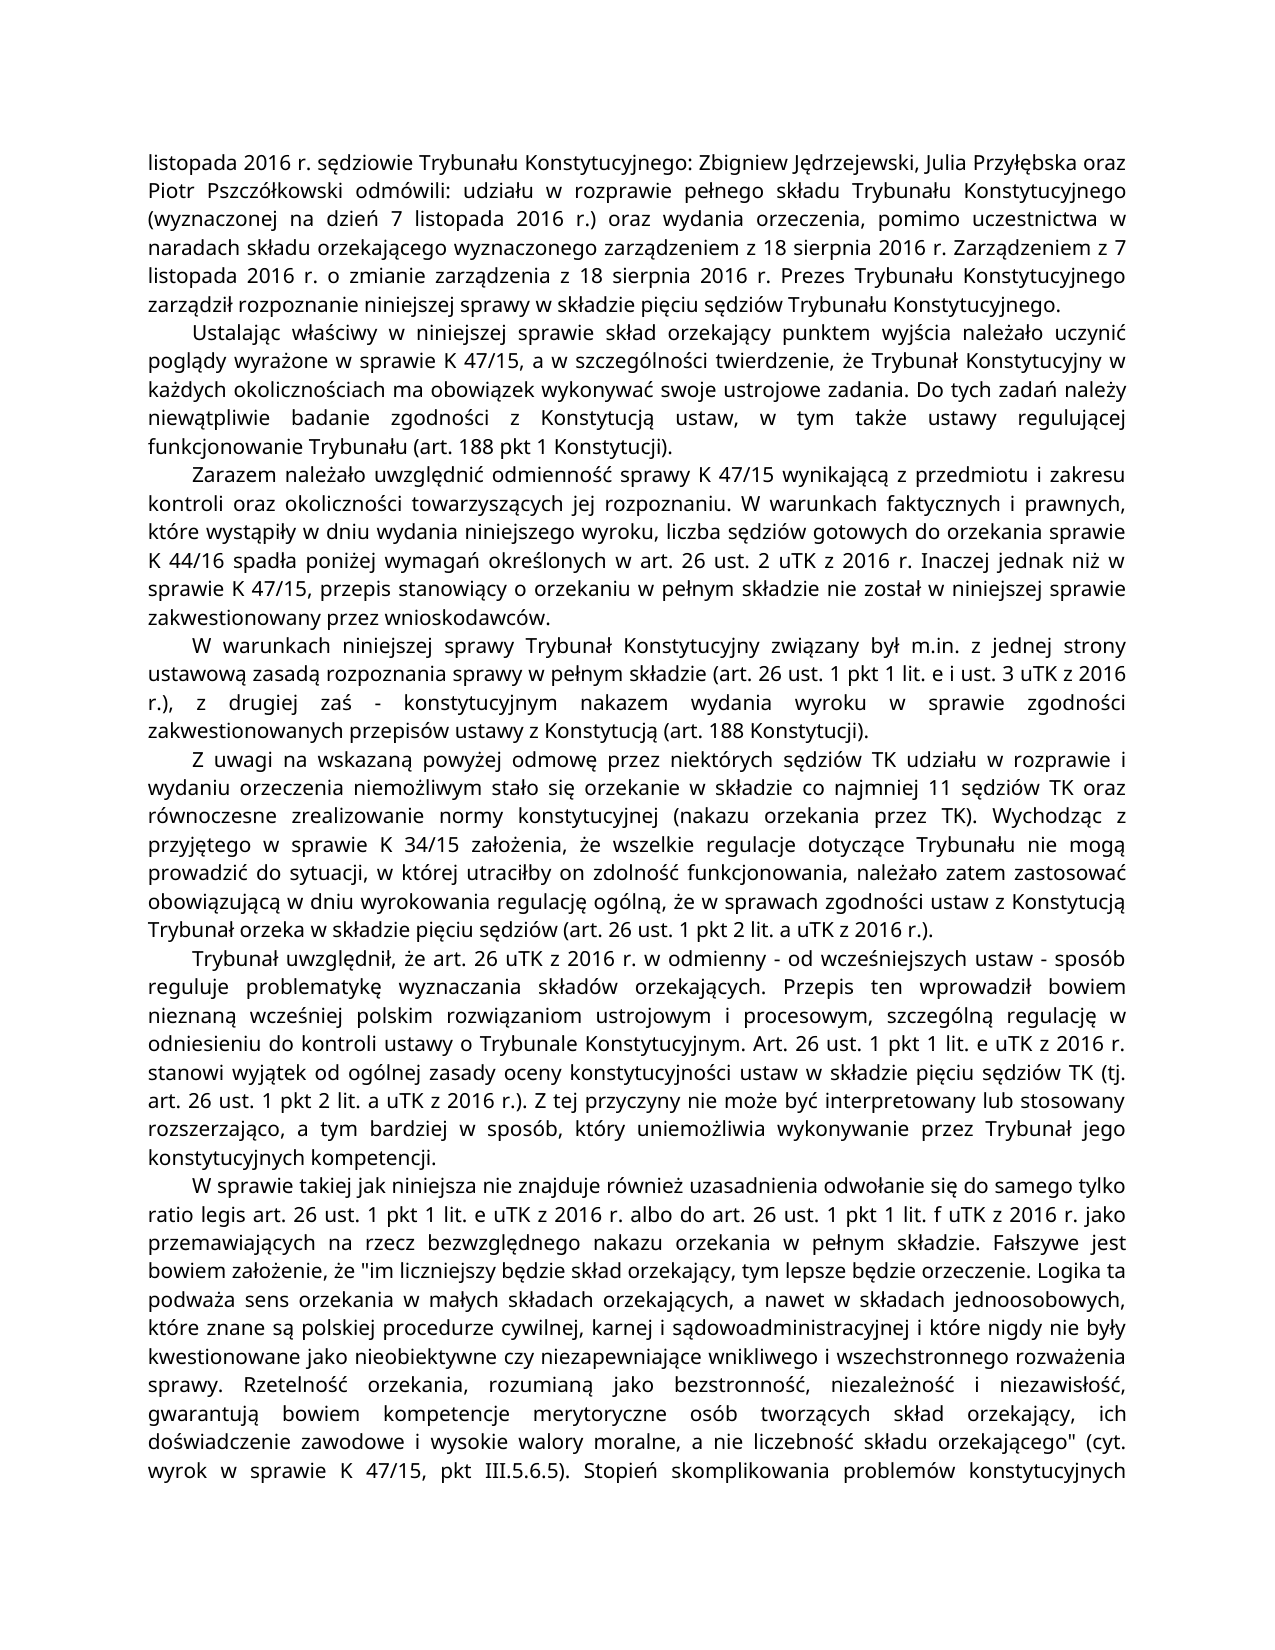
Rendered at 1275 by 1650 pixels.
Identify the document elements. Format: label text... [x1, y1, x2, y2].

text Zarazem należało uwzględnić odmienność sprawy K 47/15 wynikającą z przedmiotu i zakresu kontroli oraz okoliczności towarzyszących jej rozpoznaniu. W warunkach faktycznych i prawnych, które wystąpiły w dniu wydania niniejszego wyroku, liczba sędziów gotowych do orzekania sprawie K 44/16 spadła poniżej wymagań określonych w art. 26 ust. 2 uTK z 2016 r. Inaczej jednak niż w sprawie K 47/15, przepis stanowiący o orzekaniu w pełnym składzie nie został w niniejszej sprawie zakwestionowany przez wnioskodawców. [148, 460, 1127, 631]
text Ustalając właściwy w niniejszej sprawie skład orzekający punktem wyjścia należało uczynić poglądy wyrażone w sprawie K 47/15, a w szczególności twierdzenie, że Trybunał Konstytucyjny w każdych okolicznościach ma obowiązek wykonywać swoje ustrojowe zadania. Do tych zadań należy niewątpliwie badanie zgodności z Konstytucją ustaw, w tym także ustawy regulującej funkcjonowanie Trybunału (art. 188 pkt 1 Konstytucji). [148, 318, 1127, 460]
text Z uwagi na wskazaną powyżej odmowę przez niektórych sędziów TK udziału w rozprawie i wydaniu orzeczenia niemożliwym stało się orzekanie w składzie co najmniej 11 sędziów TK oraz równoczesne zrealizowanie normy konstytucyjnej (nakazu orzekania przez TK). Wychodząc z przyjętego w sprawie K 34/15 założenia, że wszelkie regulacje dotyczące Trybunału nie mogą prowadzić do sytuacji, w której utraciłby on zdolność funkcjonowania, należało zatem zastosować obowiązującą w dniu wyrokowania regulację ogólną, że w sprawach zgodności ustaw z Konstytucją Trybunał orzeka w składzie pięciu sędziów (art. 26 ust. 1 pkt 2 lit. a uTK z 2016 r.). [148, 745, 1127, 944]
text W warunkach niniejszej sprawy Trybunał Konstytucyjny związany był m.in. z jednej strony ustawową zasadą rozpoznania sprawy w pełnym składzie (art. 26 ust. 1 pkt 1 lit. e i ust. 3 uTK z 2016 r.), z drugiej zaś - konstytucyjnym nakazem wydania wyroku w sprawie zgodności zakwestionowanych przepisów ustawy z Konstytucją (art. 188 Konstytucji). [148, 631, 1127, 745]
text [148, 148, 1127, 318]
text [148, 1171, 1127, 1484]
text Trybunał uwzględnił, że art. 26 uTK z 2016 r. w odmienny - od wcześniejszych ustaw - sposób reguluje problematykę wyznaczania składów orzekających. Przepis ten wprowadził bowiem nieznaną wcześniej polskim rozwiązaniom ustrojowym i procesowym, szczególną regulację w odniesieniu do kontroli ustawy o Trybunale Konstytucyjnym. Art. 26 ust. 1 pkt 1 lit. e uTK z 2016 r. stanowi wyjątek od ogólnej zasady oceny konstytucyjności ustaw w składzie pięciu sędziów TK (tj. art. 26 ust. 1 pkt 2 lit. a uTK z 2016 r.). Z tej przyczyny nie może być interpretowany lub stosowany rozszerzająco, a tym bardziej w sposób, który uniemożliwia wykonywanie przez Trybunał jego konstytucyjnych kompetencji. [148, 944, 1127, 1171]
